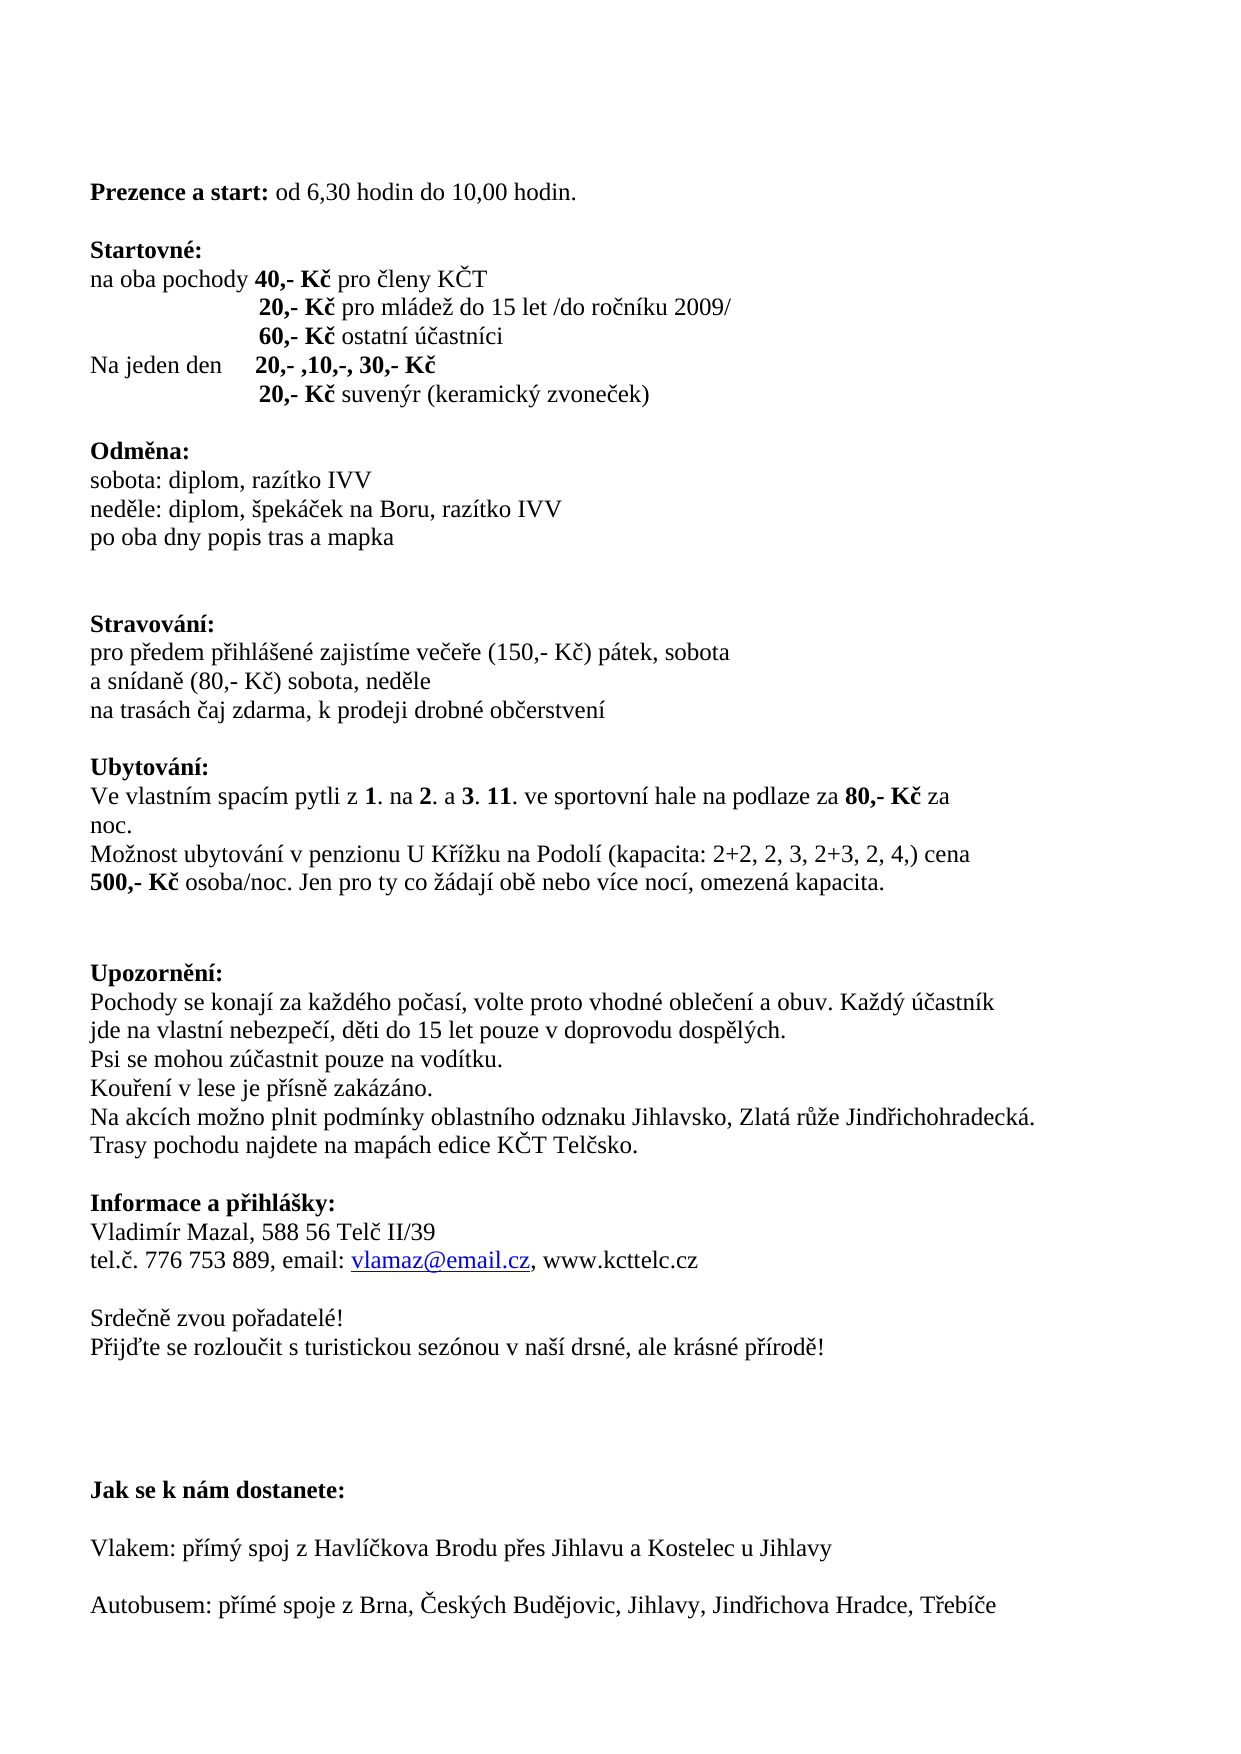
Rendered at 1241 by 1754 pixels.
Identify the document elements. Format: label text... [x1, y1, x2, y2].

text Vladimír Mazal, 588 56 Telč II/39 [90, 1217, 1150, 1246]
text pro předem přihlášené zajistíme večeře (150,- Kč) pátek, sobota [90, 637, 1150, 666]
text jde na vlastní nebezpečí, děti do 15 let pouze v doprovodu dospělých. [90, 1016, 1150, 1044]
text Možnost ubytování v penzionu U Křížku na Podolí (kapacita: 2+2, 2, 3, 2+3, 2, 4,) cena 500,- Kč osoba/noc. Jen pro ty co žádají obě nebo více nocí, omezená kapacita. [90, 839, 1015, 896]
text Na jeden den 20,- ,10,-, 30,- Kč [90, 350, 1150, 379]
text Jak se k nám dostanete: [90, 1476, 1150, 1504]
text 20,- Kč pro mládež do 15 let /do ročníku 2009/ [90, 292, 1150, 321]
text na trasách čaj zdarma, k prodeji drobné občerstvení [90, 695, 1150, 724]
text tel.č. 776 753 889, email: vlamaz@email.cz, www.kcttelc.cz [90, 1246, 1150, 1274]
text Pochody se konají za každého počasí, volte proto vhodné oblečení a obuv. Každý účastník [90, 987, 1150, 1016]
text Startovné: [90, 235, 1150, 264]
text Kouření v lese je přísně zakázáno. [90, 1073, 1150, 1102]
text sobota: diplom, razítko IVV [90, 465, 1150, 494]
text na oba pochody 40,- Kč pro členy KČT [90, 264, 1150, 292]
text Ubytování: [90, 752, 1150, 781]
text Autobusem: přímé spoje z Brna, Českých Budějovic, Jihlavy, Jindřichova Hradce, Třebíče [90, 1591, 1150, 1619]
text Trasy pochodu najdete na mapách edice KČT Telčsko. [90, 1131, 1150, 1159]
text Prezence a start: od 6,30 hodin do 10,00 hodin. [90, 177, 1150, 206]
text Přijďte se rozloučit s turistickou sezónou v naší drsné, ale krásné přírodě! [90, 1332, 1150, 1361]
text a snídaně (80,- Kč) sobota, neděle [90, 666, 1150, 695]
text Stravování: [90, 609, 1150, 637]
text Odměna: [90, 436, 1150, 465]
text Na akcích možno plnit podmínky oblastního odznaku Jihlavsko, Zlatá růže Jindřichohradecká. [90, 1102, 1150, 1131]
text 20,- Kč suvenýr (keramický zvoneček) [90, 379, 1150, 407]
text Upozornění: [90, 958, 1150, 987]
text po oba dny popis tras a mapka [90, 522, 1150, 551]
text Informace a přihlášky: [90, 1188, 1150, 1217]
text Psi se mohou zúčastnit pouze na vodítku. [90, 1044, 1150, 1073]
text Vlakem: přímý spoj z Havlíčkova Brodu přes Jihlavu a Kostelec u Jihlavy [90, 1533, 1150, 1562]
text 60,- Kč ostatní účastníci [90, 321, 1150, 350]
text neděle: diplom, špekáček na Boru, razítko IVV [90, 494, 1150, 522]
text Srdečně zvou pořadatelé! [90, 1303, 1150, 1332]
text Ve vlastním spacím pytli z 1. na 2. a 3. 11. ve sportovní hale na podlaze za 80,- Kč za noc. [90, 781, 985, 839]
